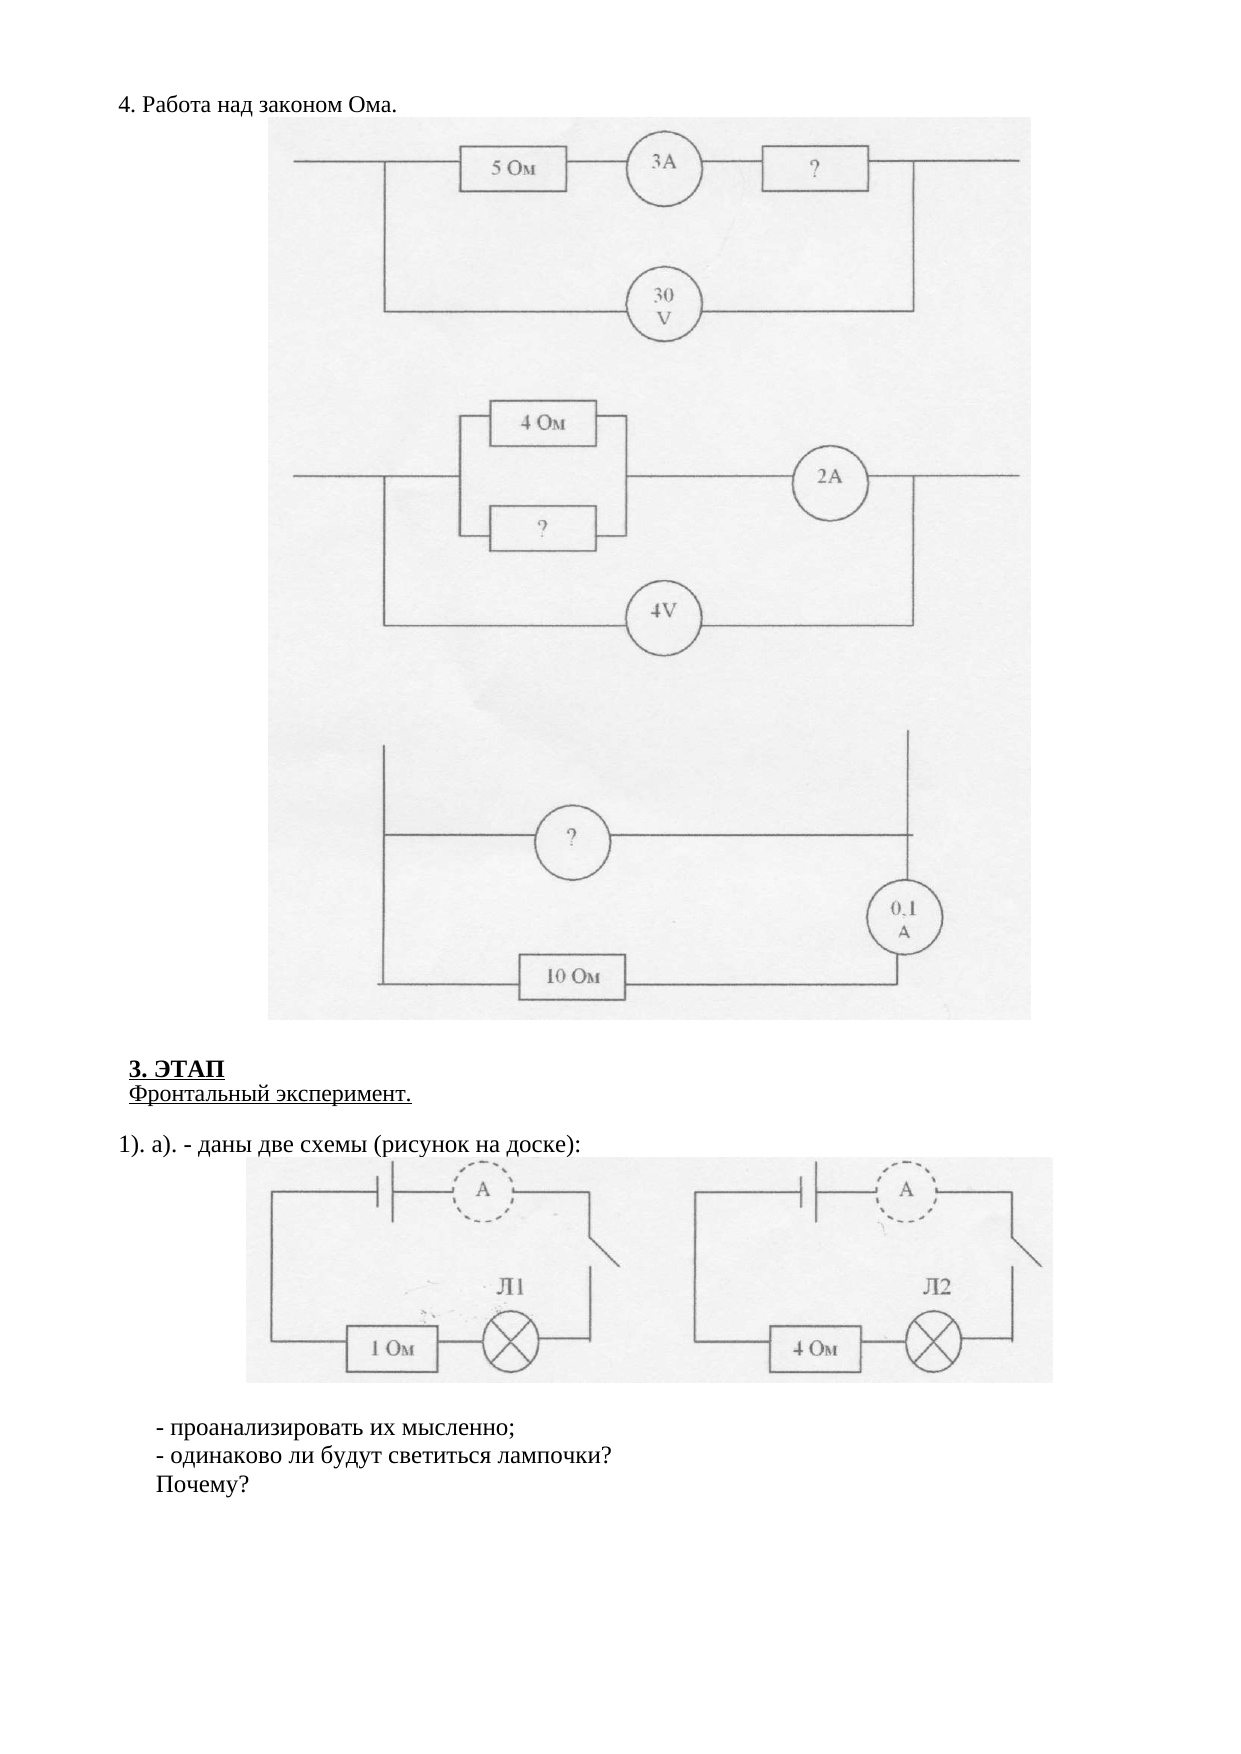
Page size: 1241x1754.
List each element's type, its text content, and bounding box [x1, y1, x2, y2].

picture [246, 1157, 1053, 1383]
text - проанализировать их мысленно; [118, 1412, 954, 1441]
text Почему? [118, 1469, 954, 1498]
text 4. Работа над законом Ома. [118, 93, 1181, 117]
text 1). а). - даны две схемы (рисунок на доске): [118, 1133, 1181, 1158]
text - одинаково ли будут светиться лампочки? [118, 1441, 954, 1469]
picture [268, 117, 1031, 1020]
text Фронтальный эксперимент. [128, 1082, 1181, 1106]
text 3. ЭТАП [128, 1057, 1181, 1082]
